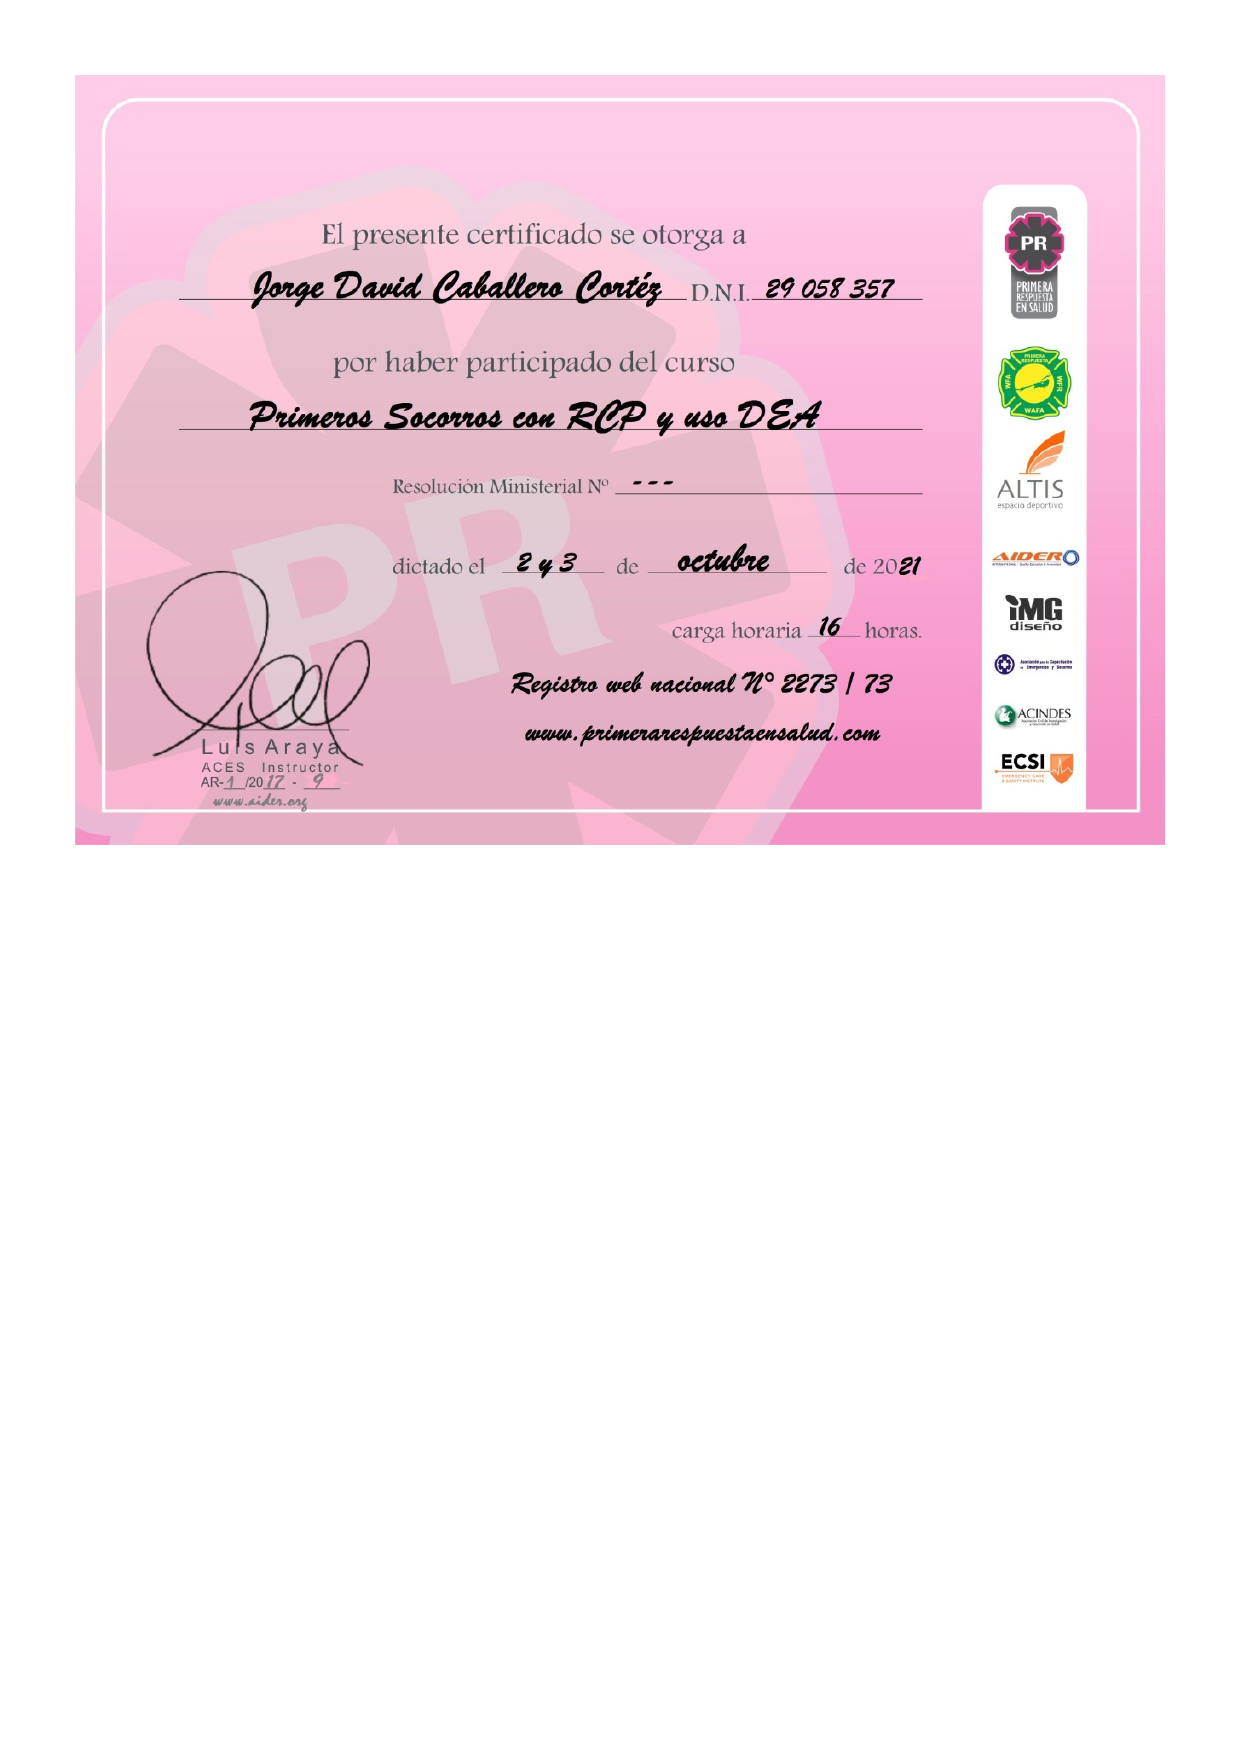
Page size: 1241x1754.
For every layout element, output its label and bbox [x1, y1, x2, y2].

picture [75, 75, 1166, 845]
